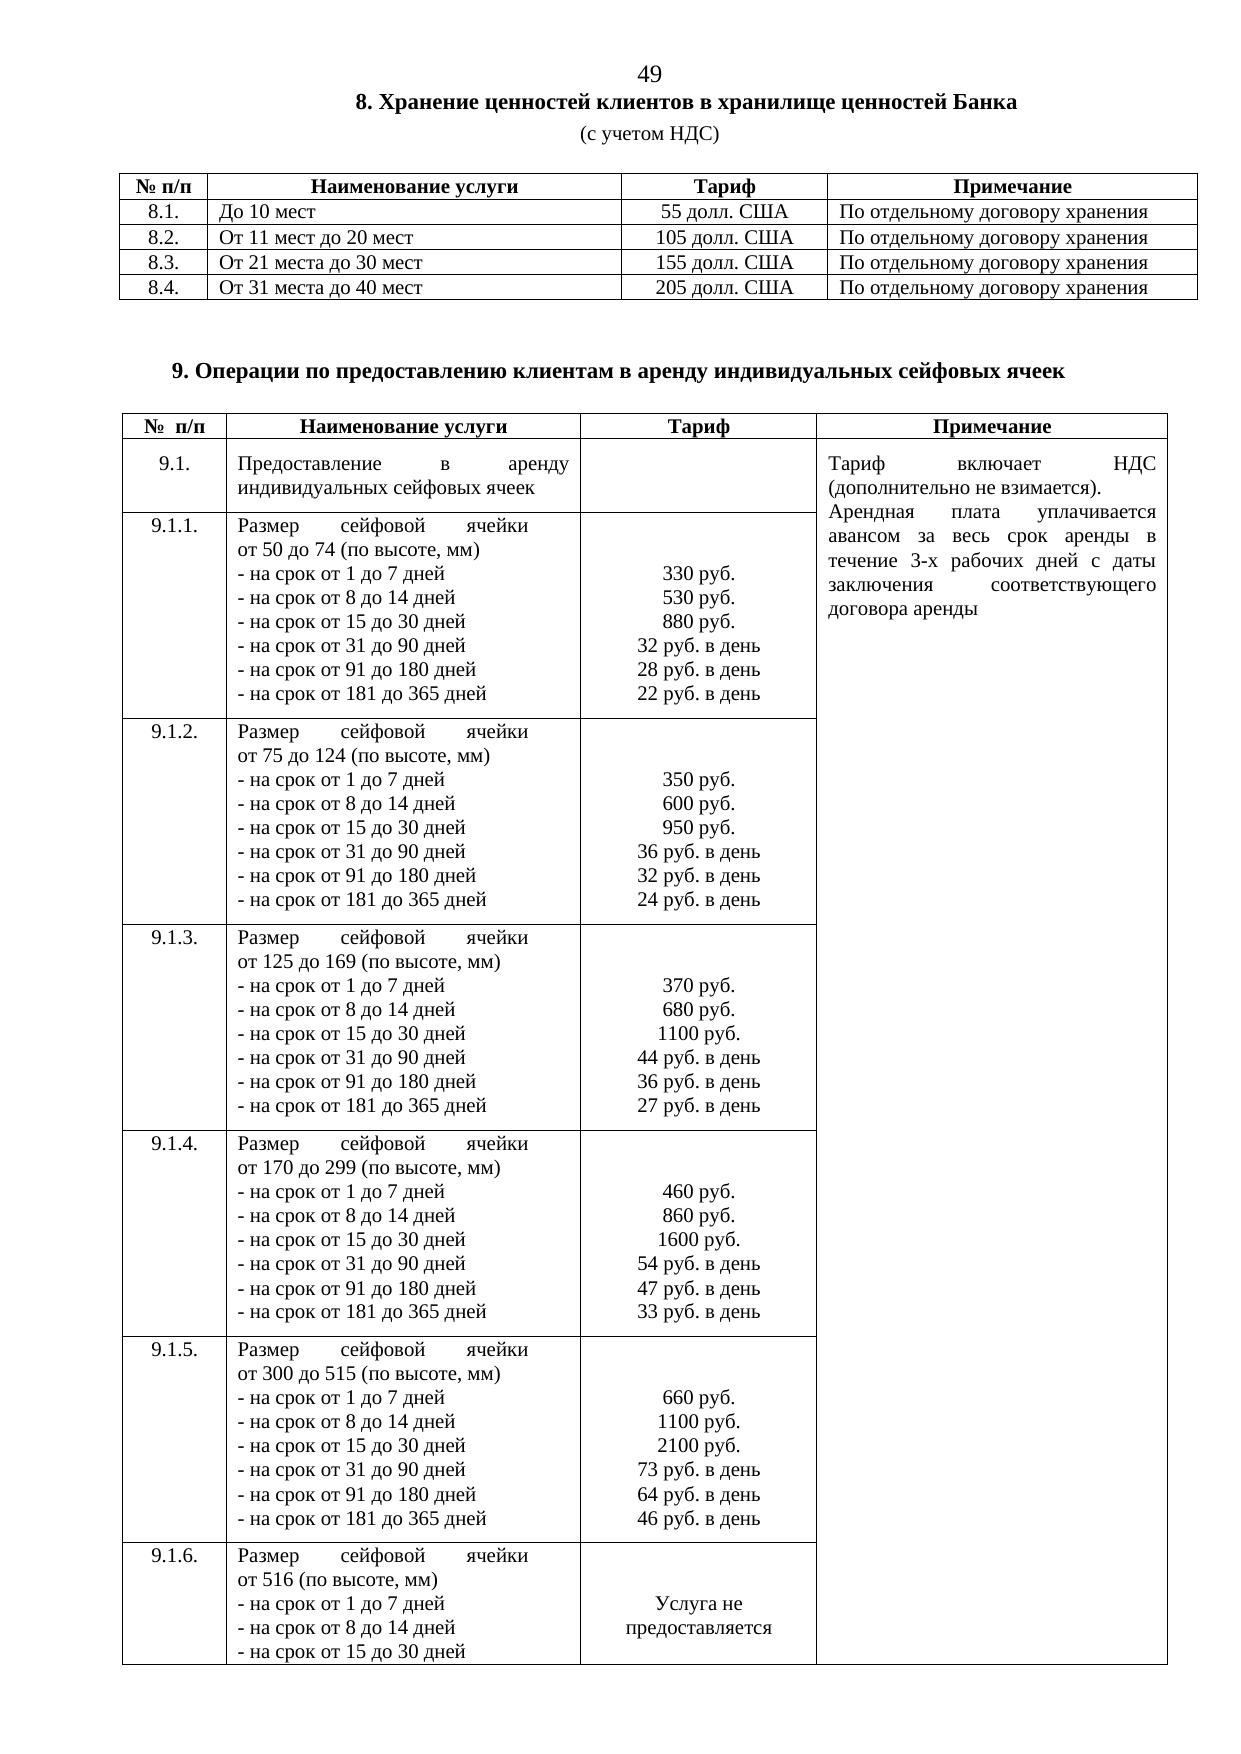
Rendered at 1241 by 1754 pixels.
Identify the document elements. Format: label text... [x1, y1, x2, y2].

table_cell 8.2. [120, 225, 207, 249]
table_cell [581, 439, 816, 512]
table_cell 660 руб. 1100 руб. 2100 руб. 73 руб. в день 64 руб. в день 46 руб. в день [581, 1337, 816, 1542]
table_cell 9.1.1. [123, 513, 226, 718]
table_cell 9.1.3. [123, 925, 226, 1130]
table_header Тариф [622, 174, 827, 198]
text 8. Хранение ценностей клиентов в хранилище ценностей Банка [134, 88, 1165, 114]
text (с учетом НДС) [134, 121, 1165, 144]
table_header Наименование услуги [208, 174, 621, 198]
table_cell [581, 1543, 816, 1663]
text 9. Операции по предоставлению клиентам в аренду индивидуальных сейфовых ячеек [172, 357, 1165, 384]
table_cell 9.1. [123, 439, 226, 512]
table_cell Размер сейфовой ячейки от 50 до 74 (по высоте, мм) - на срок от 1 до 7 дней - на срок от 8 до 14 дней - на срок от 15 до 30 дней - на срок от 31 до 90 дней - на срок от 91 до 180 дней - на срок от 181 до 365 дней [227, 513, 580, 718]
table_header Примечание [817, 414, 1167, 438]
table_cell Размер сейфовой ячейки от 170 до 299 (по высоте, мм) - на срок от 1 до 7 дней - на срок от 8 до 14 дней - на срок от 15 до 30 дней - на срок от 31 до 90 дней - на срок от 91 до 180 дней - на срок от 181 до 365 дней [227, 1131, 580, 1336]
table_cell 9.1.2. [123, 719, 226, 924]
table_header № п/п [123, 414, 226, 438]
table_cell 155 долл. США [622, 250, 827, 274]
table_cell По отдельному договору хранения [828, 225, 1197, 249]
table_cell По отдельному договору хранения [828, 275, 1197, 299]
table_cell От 11 мест до 20 мест [208, 225, 621, 249]
table_cell Размер сейфовой ячейки от 75 до 124 (по высоте, мм) - на срок от 1 до 7 дней - на срок от 8 до 14 дней - на срок от 15 до 30 дней - на срок от 31 до 90 дней - на срок от 91 до 180 дней - на срок от 181 до 365 дней [227, 719, 580, 924]
table_cell 9.1.5. [123, 1337, 226, 1542]
table_cell 350 руб. 600 руб. 950 руб. 36 руб. в день 32 руб. в день 24 руб. в день [581, 719, 816, 924]
table_header Тариф [581, 414, 816, 438]
table_cell До 10 мест [208, 200, 621, 223]
table_cell Размер сейфовой ячейки от 300 до 515 (по высоте, мм) - на срок от 1 до 7 дней - на срок от 8 до 14 дней - на срок от 15 до 30 дней - на срок от 31 до 90 дней - на срок от 91 до 180 дней - на срок от 181 до 365 дней [227, 1337, 580, 1542]
table_cell От 21 места до 30 мест [208, 250, 621, 274]
table_cell 9.1.4. [123, 1131, 226, 1336]
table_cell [227, 1543, 580, 1663]
table_cell 55 долл. США [622, 200, 827, 223]
table_cell Размер сейфовой ячейки от 125 до 169 (по высоте, мм) - на срок от 1 до 7 дней - на срок от 8 до 14 дней - на срок от 15 до 30 дней - на срок от 31 до 90 дней - на срок от 91 до 180 дней - на срок от 181 до 365 дней [227, 925, 580, 1130]
table_cell От 31 места до 40 мест [208, 275, 621, 299]
table_cell Предоставление в аренду индивидуальных сейфовых ячеек [227, 439, 580, 512]
table_cell 330 руб. 530 руб. 880 руб. 32 руб. в день 28 руб. в день 22 руб. в день [581, 513, 816, 718]
table_cell По отдельному договору хранения [828, 250, 1197, 274]
table_cell 370 руб. 680 руб. 1100 руб. 44 руб. в день 36 руб. в день 27 руб. в день [581, 925, 816, 1130]
table_cell 8.3. [120, 250, 207, 274]
table_cell 8.4. [120, 275, 207, 299]
table_cell Тариф включает НДС (дополнительно не взимается). Арендная плата уплачивается авансом за весь срок аренды в течение 3-х рабочих дней с даты заключения соответствующего договора аренды [817, 439, 1167, 1663]
table_cell 105 долл. США [622, 225, 827, 249]
table_header Примечание [828, 174, 1197, 198]
table_header № п/п [120, 174, 207, 198]
table_cell 9.1.6. [123, 1543, 226, 1663]
table_header Наименование услуги [227, 414, 580, 438]
table_cell 8.1. [120, 200, 207, 223]
table_cell 205 долл. США [622, 275, 827, 299]
table_cell 460 руб. 860 руб. 1600 руб. 54 руб. в день 47 руб. в день 33 руб. в день [581, 1131, 816, 1336]
table_cell По отдельному договору хранения [828, 200, 1197, 223]
